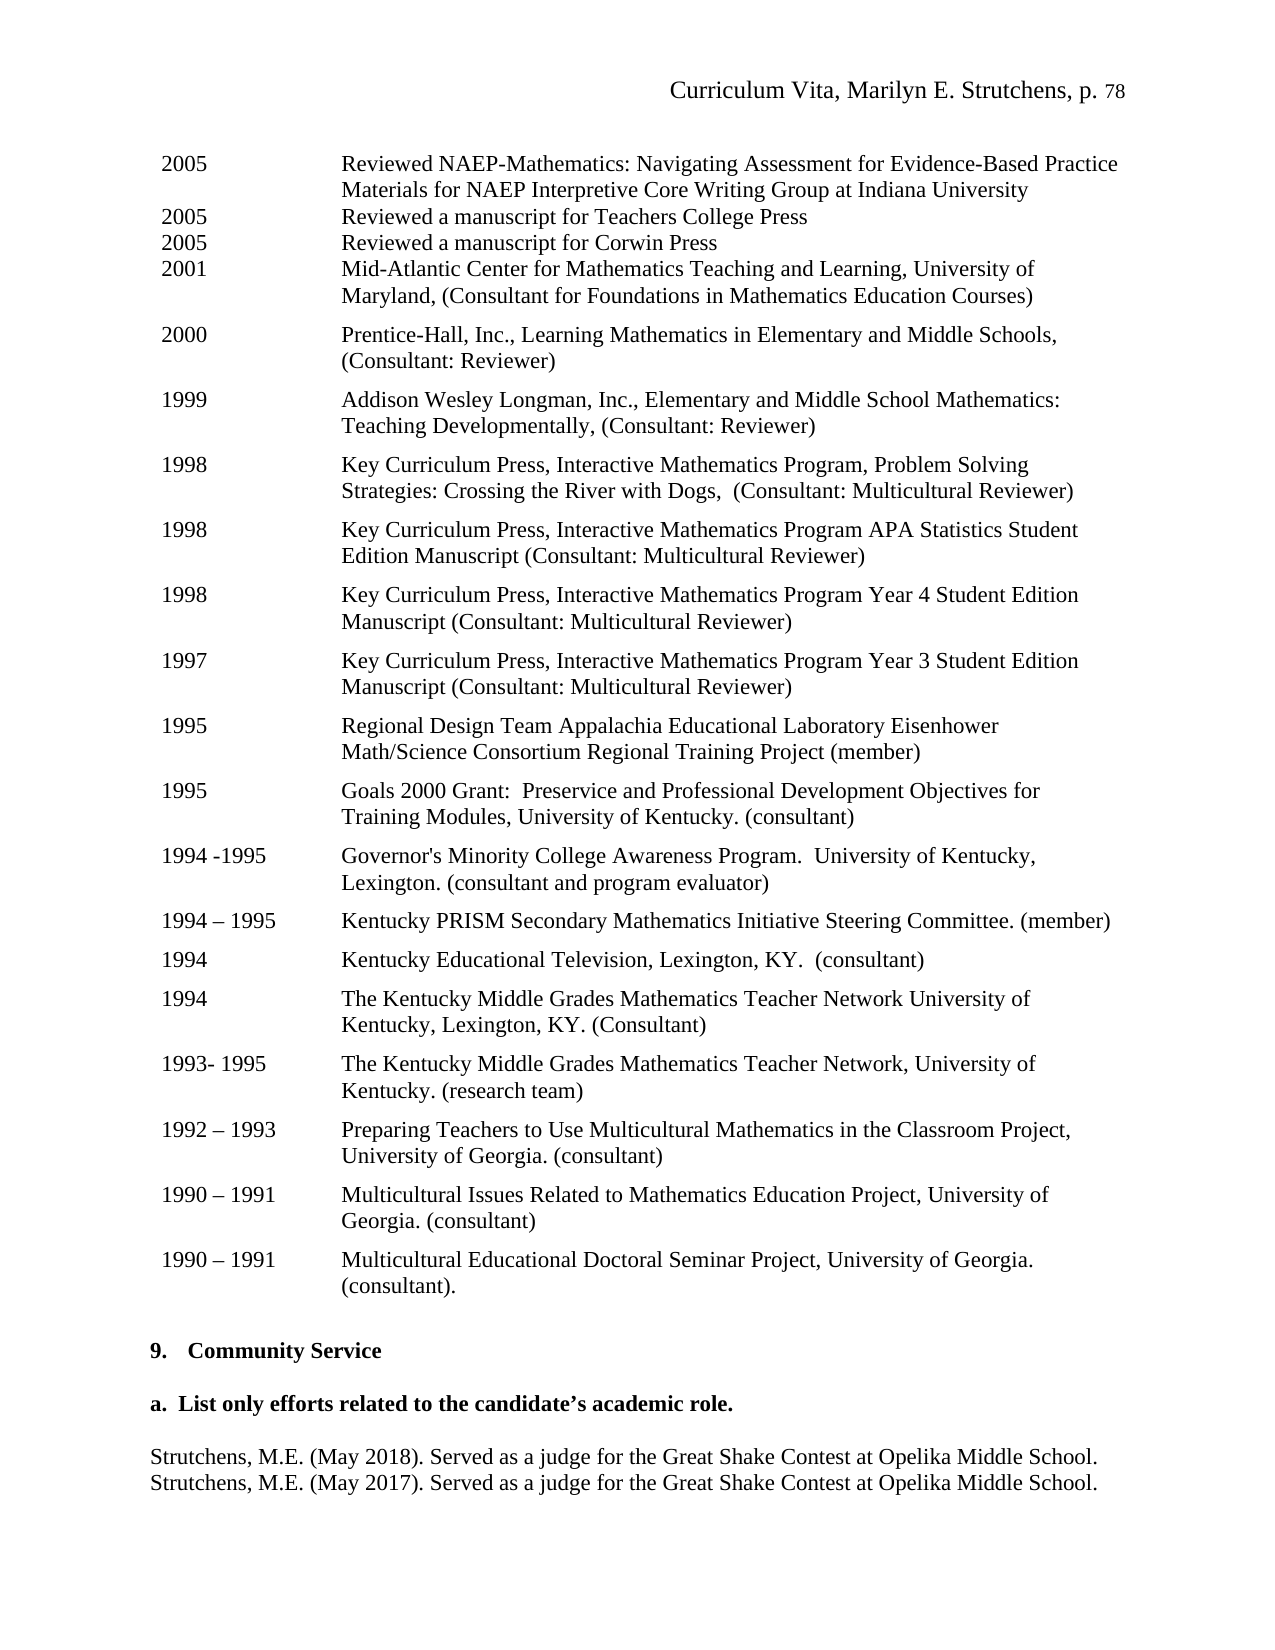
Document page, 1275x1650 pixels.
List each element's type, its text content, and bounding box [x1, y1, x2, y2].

text Strutchens, M.E. (May 2017). Served as a judge for the Great Shake Contest at Opelika Middle School. [150, 1469, 1125, 1496]
list 9. Community Service [150, 1338, 1125, 1364]
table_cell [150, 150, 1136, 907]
text Strutchens, M.E. (May 2018). Served as a judge for the Great Shake Contest at Opelika Middle School. [150, 1443, 1125, 1469]
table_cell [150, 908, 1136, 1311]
list List only efforts related to the candidate’s academic role. [150, 1390, 1125, 1417]
